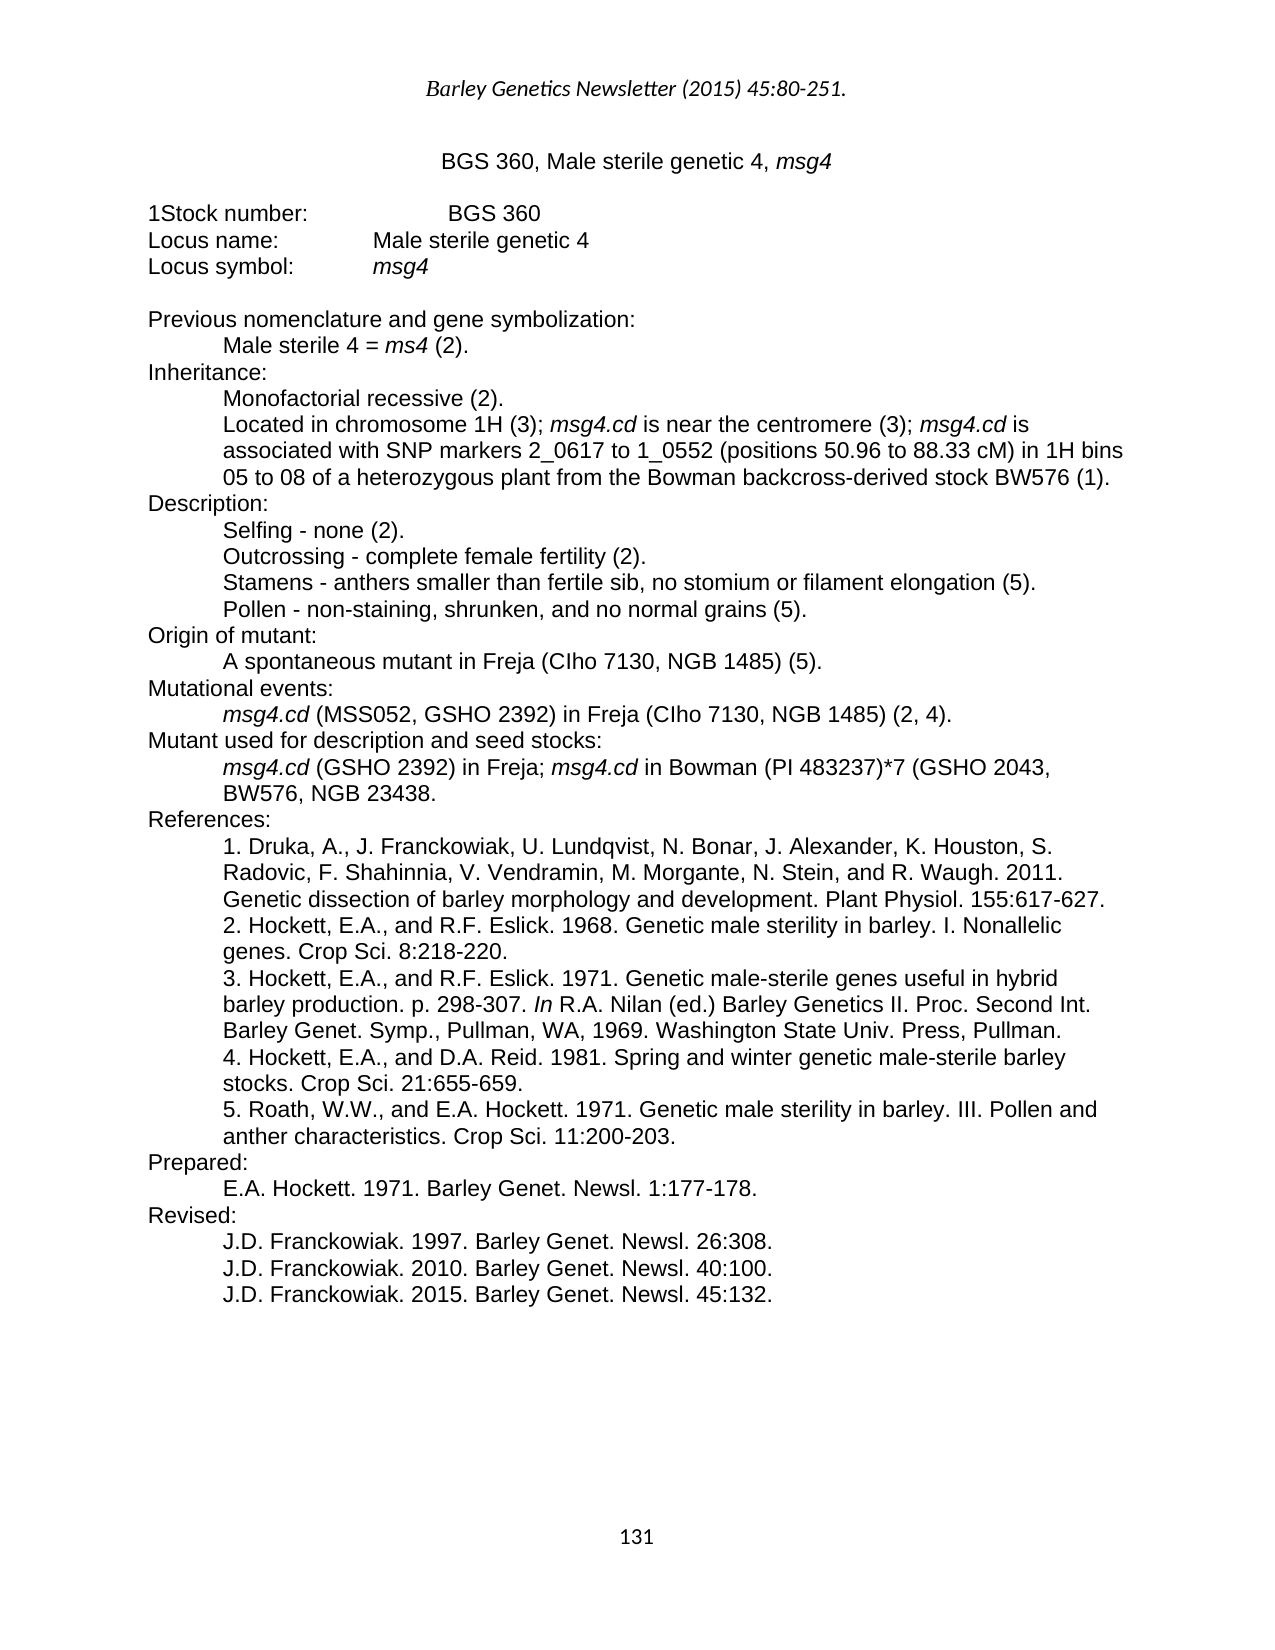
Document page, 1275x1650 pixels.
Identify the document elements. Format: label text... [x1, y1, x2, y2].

text Locus name: Male sterile genetic 4 [148, 227, 1125, 253]
text Description: [148, 490, 1125, 517]
text Selfing - none (2). [223, 517, 1125, 543]
text J.D. Franckowiak. 1997. Barley Genet. Newsl. 26:308. [223, 1228, 1125, 1254]
text Pollen - non-staining, shrunken, and no normal grains (5). [223, 596, 1125, 622]
text Prepared: [148, 1149, 1125, 1175]
text J.D. Franckowiak. 2010. Barley Genet. Newsl. 40:100. [223, 1254, 1125, 1281]
text BGS 360, Male sterile genetic 4, msg4 [148, 148, 1125, 174]
text Mutational events: [148, 675, 1125, 701]
text msg4.cd (MSS052, GSHO 2392) in Freja (CIho 7130, NGB 1485) (2, 4). [223, 701, 1125, 727]
text Mutant used for description and seed stocks: [148, 727, 1125, 754]
text Monofactorial recessive (2). [223, 385, 1125, 411]
text E.A. Hockett. 1971. Barley Genet. Newsl. 1:177-178. [223, 1175, 1125, 1202]
text Stock number: BGS 360 [148, 200, 1125, 227]
text References: [148, 806, 1125, 833]
text 1. Druka, A., J. Franckowiak, U. Lundqvist, N. Bonar, J. Alexander, K. Houston, S. Radovic, F. Shahinnia, V. Vendramin, M. Morgante, N. Stein, and R. Waugh. 2011. Genetic dissection of barley morphology and development. Plant Physiol. 155:617-627. [223, 833, 1125, 912]
text 5. Roath, W.W., and E.A. Hockett. 1971. Genetic male sterility in barley. III. Pollen and anther characteristics. Crop Sci. 11:200-203. [223, 1096, 1125, 1149]
text Male sterile 4 = ms4 (2). [223, 332, 1125, 358]
text Outcrossing - complete female fertility (2). [223, 543, 1125, 569]
text 4. Hockett, E.A., and D.A. Reid. 1981. Spring and winter genetic male-sterile barley stocks. Crop Sci. 21:655-659. [223, 1044, 1125, 1096]
text Origin of mutant: [148, 622, 1125, 648]
text 3. Hockett, E.A., and R.F. Eslick. 1971. Genetic male-sterile genes useful in hybrid barley production. p. 298-307. In R.A. Nilan (ed.) Barley Genetics II. Proc. Second Int. Barley Genet. Symp., Pullman, WA, 1969. Washington State Univ. Press, Pullman. [223, 964, 1125, 1044]
text msg4.cd (GSHO 2392) in Freja; msg4.cd in Bowman (PI 483237)*7 (GSHO 2043, BW576, NGB 23438. [223, 754, 1125, 806]
text Inheritance: [148, 358, 1125, 385]
text Locus symbol: msg4 [148, 253, 1125, 279]
text Revised: [148, 1202, 1125, 1228]
text 2. Hockett, E.A., and R.F. Eslick. 1968. Genetic male sterility in barley. I. Nonallelic genes. Crop Sci. 8:218-220. [223, 912, 1125, 964]
text J.D. Franckowiak. 2015. Barley Genet. Newsl. 45:132. [223, 1281, 1125, 1307]
text Previous nomenclature and gene symbolization: [148, 306, 1125, 332]
text A spontaneous mutant in Freja (CIho 7130, NGB 1485) (5). [223, 648, 1125, 675]
text Located in chromosome 1H (3); msg4.cd is near the centromere (3); msg4.cd is associated with SNP markers 2_0617 to 1_0552 (positions 50.96 to 88.33 cM) in 1H bins 05 to 08 of a heterozygous plant from the Bowman backcross-derived stock BW576 (1). [223, 411, 1125, 490]
text Stamens - anthers smaller than fertile sib, no stomium or filament elongation (5). [223, 569, 1125, 596]
